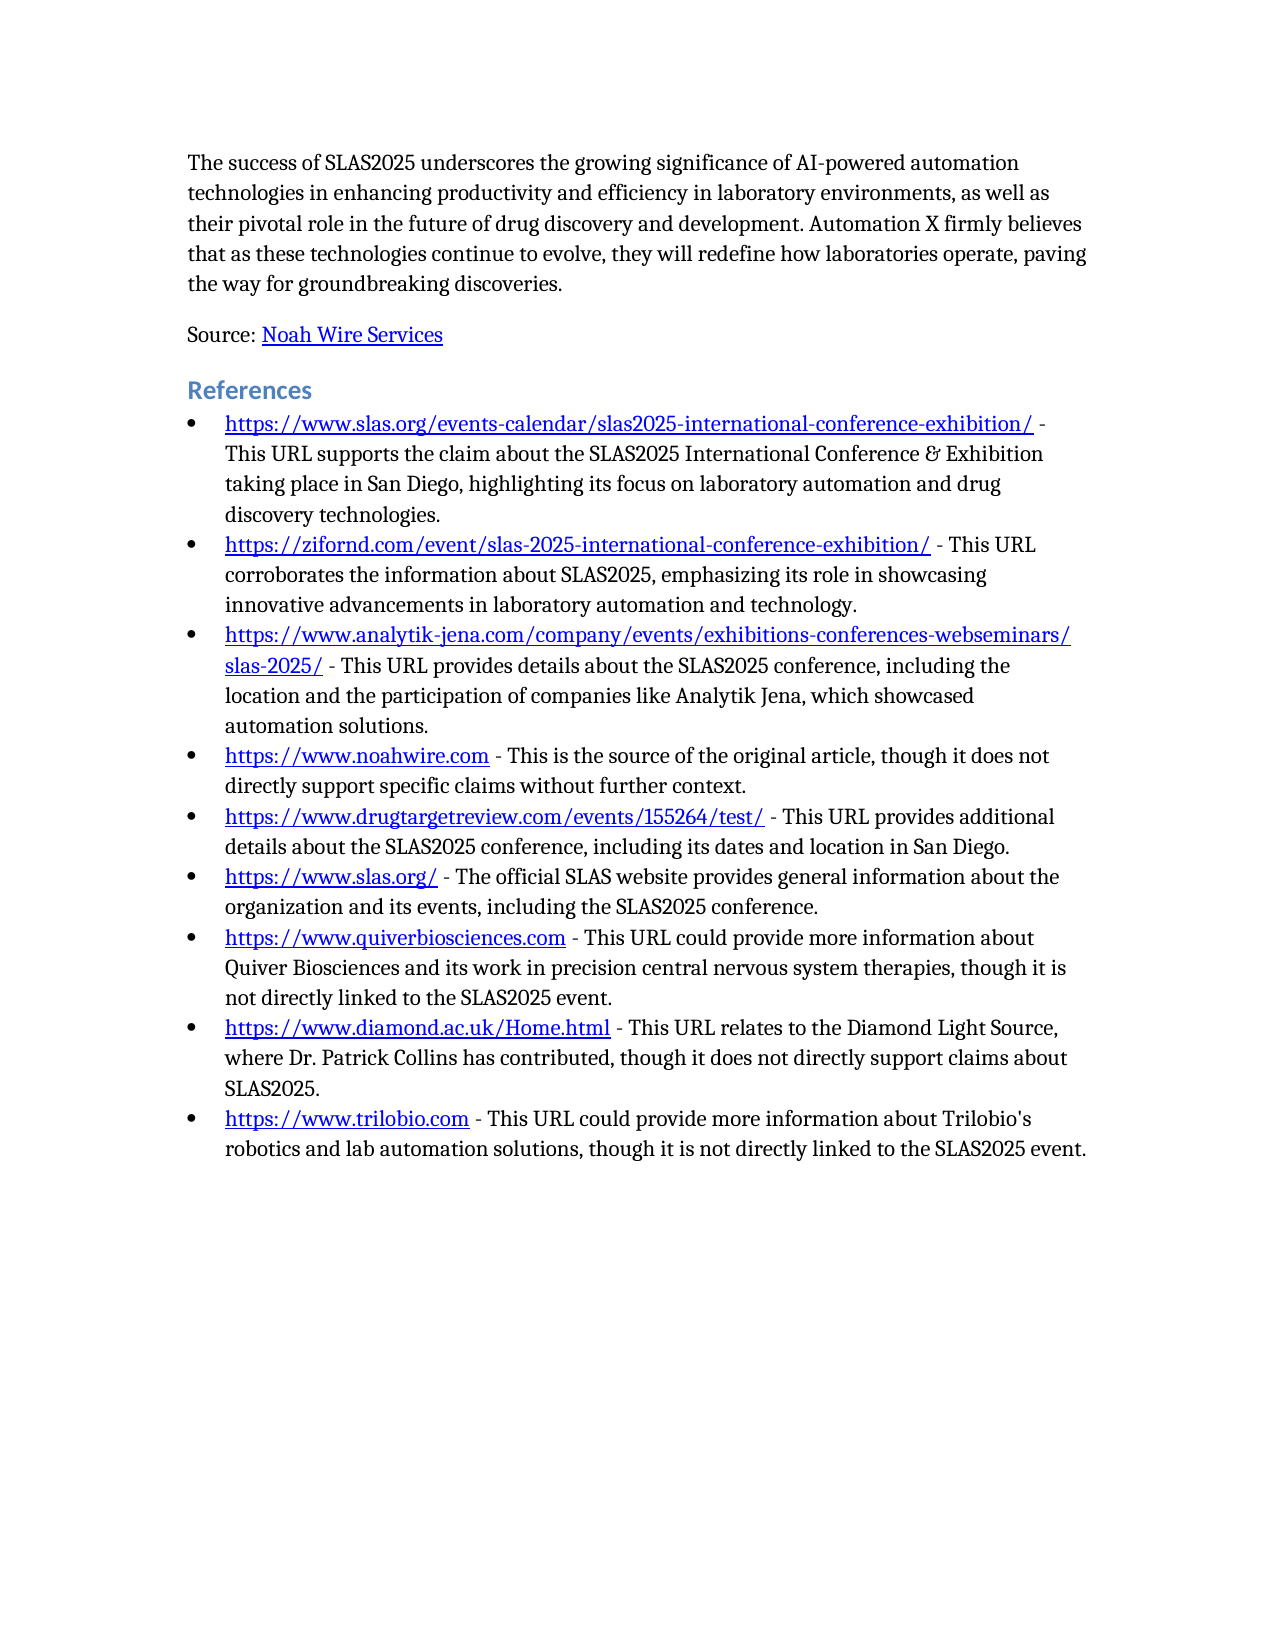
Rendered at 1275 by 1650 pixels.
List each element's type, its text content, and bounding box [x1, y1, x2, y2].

list https://www.drugtargetreview.com/events/155264/test/ - This URL provides additional details about the SLAS2025 conference, including its dates and location in San Diego. [187, 803, 1087, 860]
list https://www.trilobio.com - This URL could provide more information about Trilobio's robotics and lab automation solutions, though it is not directly linked to the SLAS2025 event. [187, 1106, 1087, 1162]
list https://www.noahwire.com - This is the source of the original article, though it does not directly support specific claims without further context. [187, 743, 1087, 800]
list https://www.slas.org/events-calendar/slas2025-international-conference-exhibition/ - This URL supports the claim about the SLAS2025 International Conference & Exhibition taking place in San Diego, highlighting its focus on laboratory automation and drug discovery technologies. [187, 411, 1087, 528]
list https://zifornd.com/event/slas-2025-international-conference-exhibition/ - This URL corroborates the information about SLAS2025, emphasizing its role in showcasing innovative advancements in laboratory automation and technology. [187, 532, 1087, 618]
list https://www.diamond.ac.uk/Home.html - This URL relates to the Diamond Light Source, where Dr. Patrick Collins has contributed, though it does not directly support claims about SLAS2025. [187, 1015, 1087, 1102]
list https://www.slas.org/ - The official SLAS website provides general information about the organization and its events, including the SLAS2025 conference. [187, 864, 1087, 921]
list https://www.quiverbiosciences.com - This URL could provide more information about Quiver Biosciences and its work in precision central nervous system therapies, though it is not directly linked to the SLAS2025 event. [187, 924, 1087, 1011]
list https://www.analytik-jena.com/company/events/exhibitions-conferences-webseminars/slas-2025/ - This URL provides details about the SLAS2025 conference, including the location and the participation of companies like Analytik Jena, which showcased automation solutions. [187, 622, 1087, 739]
text The success of SLAS2025 underscores the growing significance of AI-powered automation technologies in enhancing productivity and efficiency in laboratory environments, as well as their pivotal role in the future of drug discovery and development. Automation X firmly believes that as these technologies continue to evolve, they will redefine how laboratories operate, paving the way for groundbreaking discoveries. [187, 150, 1087, 297]
subtitle References [187, 373, 1087, 406]
text Source: Noah Wire Services [187, 322, 1087, 348]
